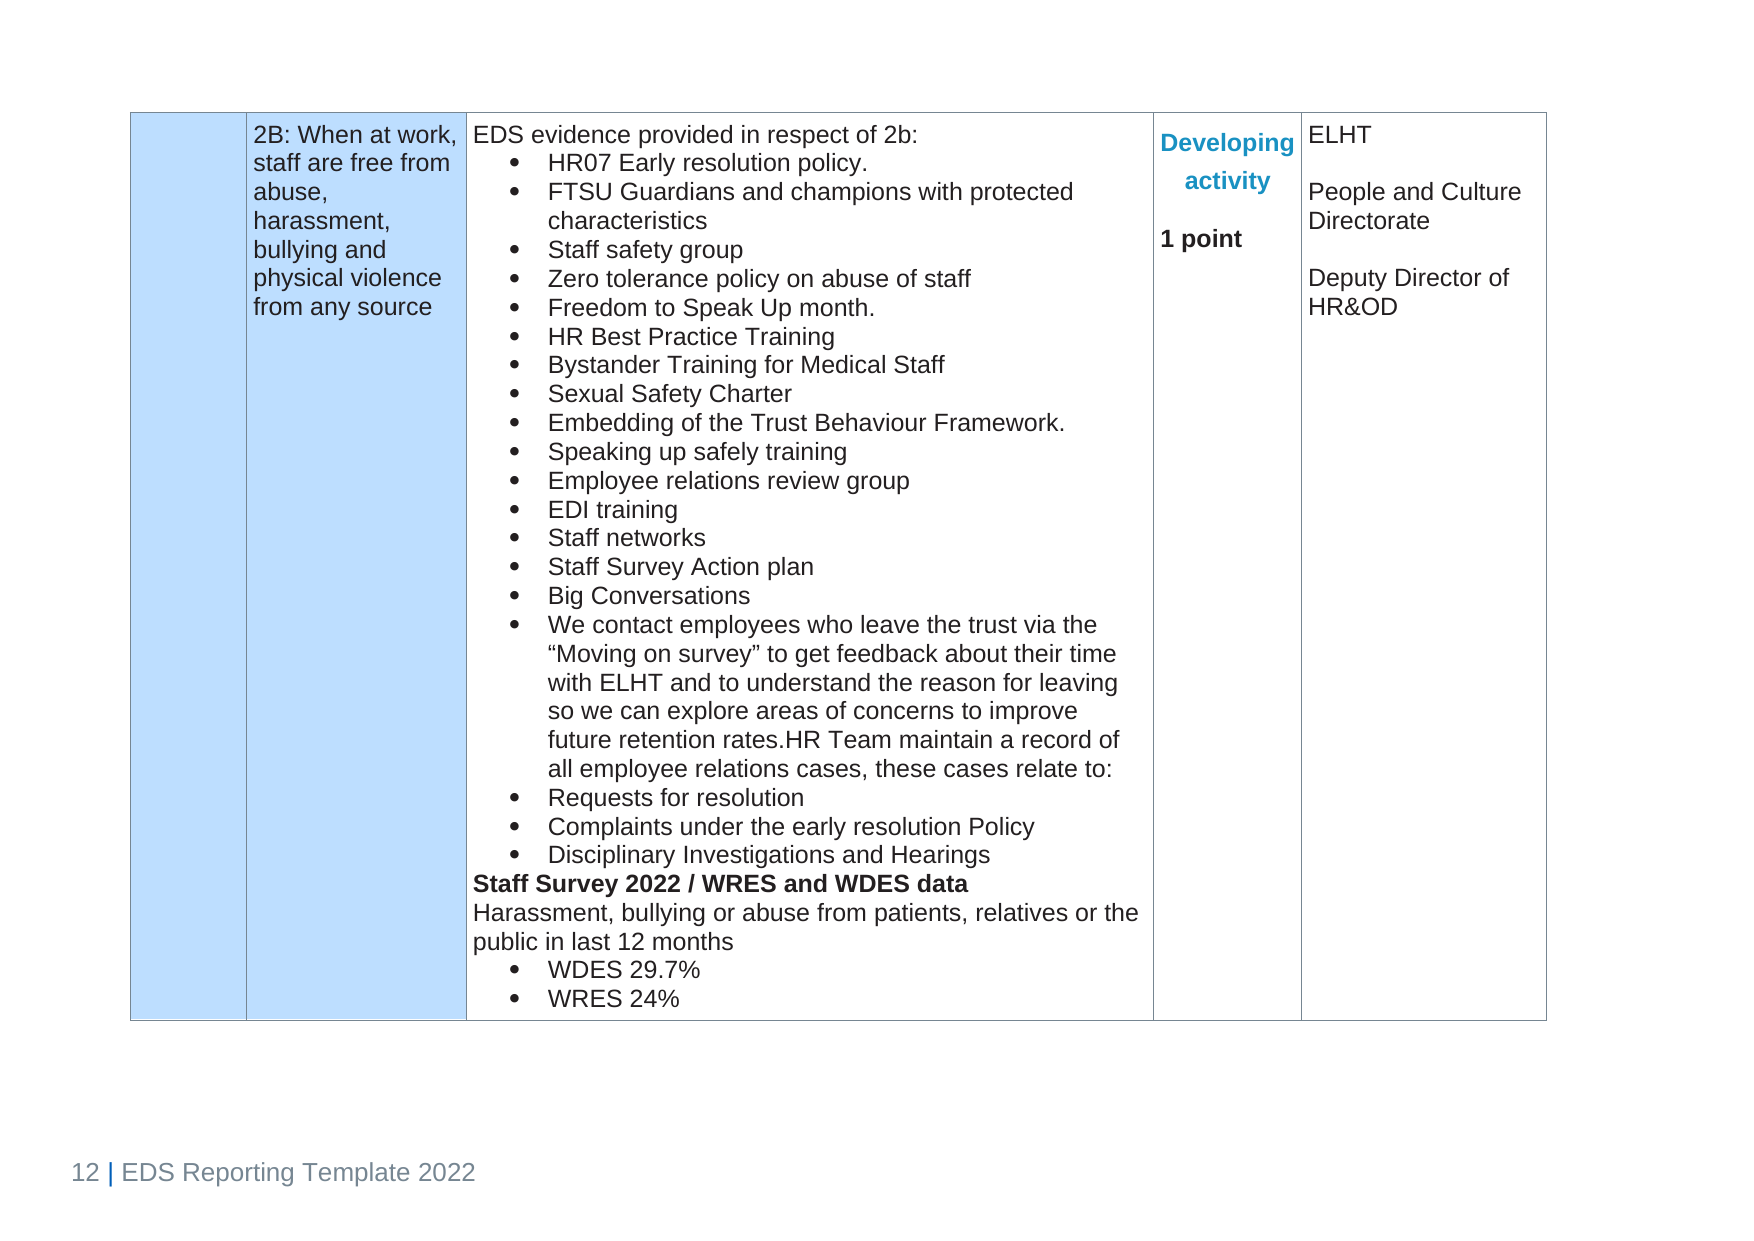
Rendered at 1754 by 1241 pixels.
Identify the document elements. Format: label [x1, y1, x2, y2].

table_cell [1154, 113, 1301, 1019]
table_cell [1302, 113, 1546, 1019]
table_cell [247, 113, 466, 1019]
table_cell [131, 113, 246, 1019]
table_cell [467, 113, 1153, 1019]
